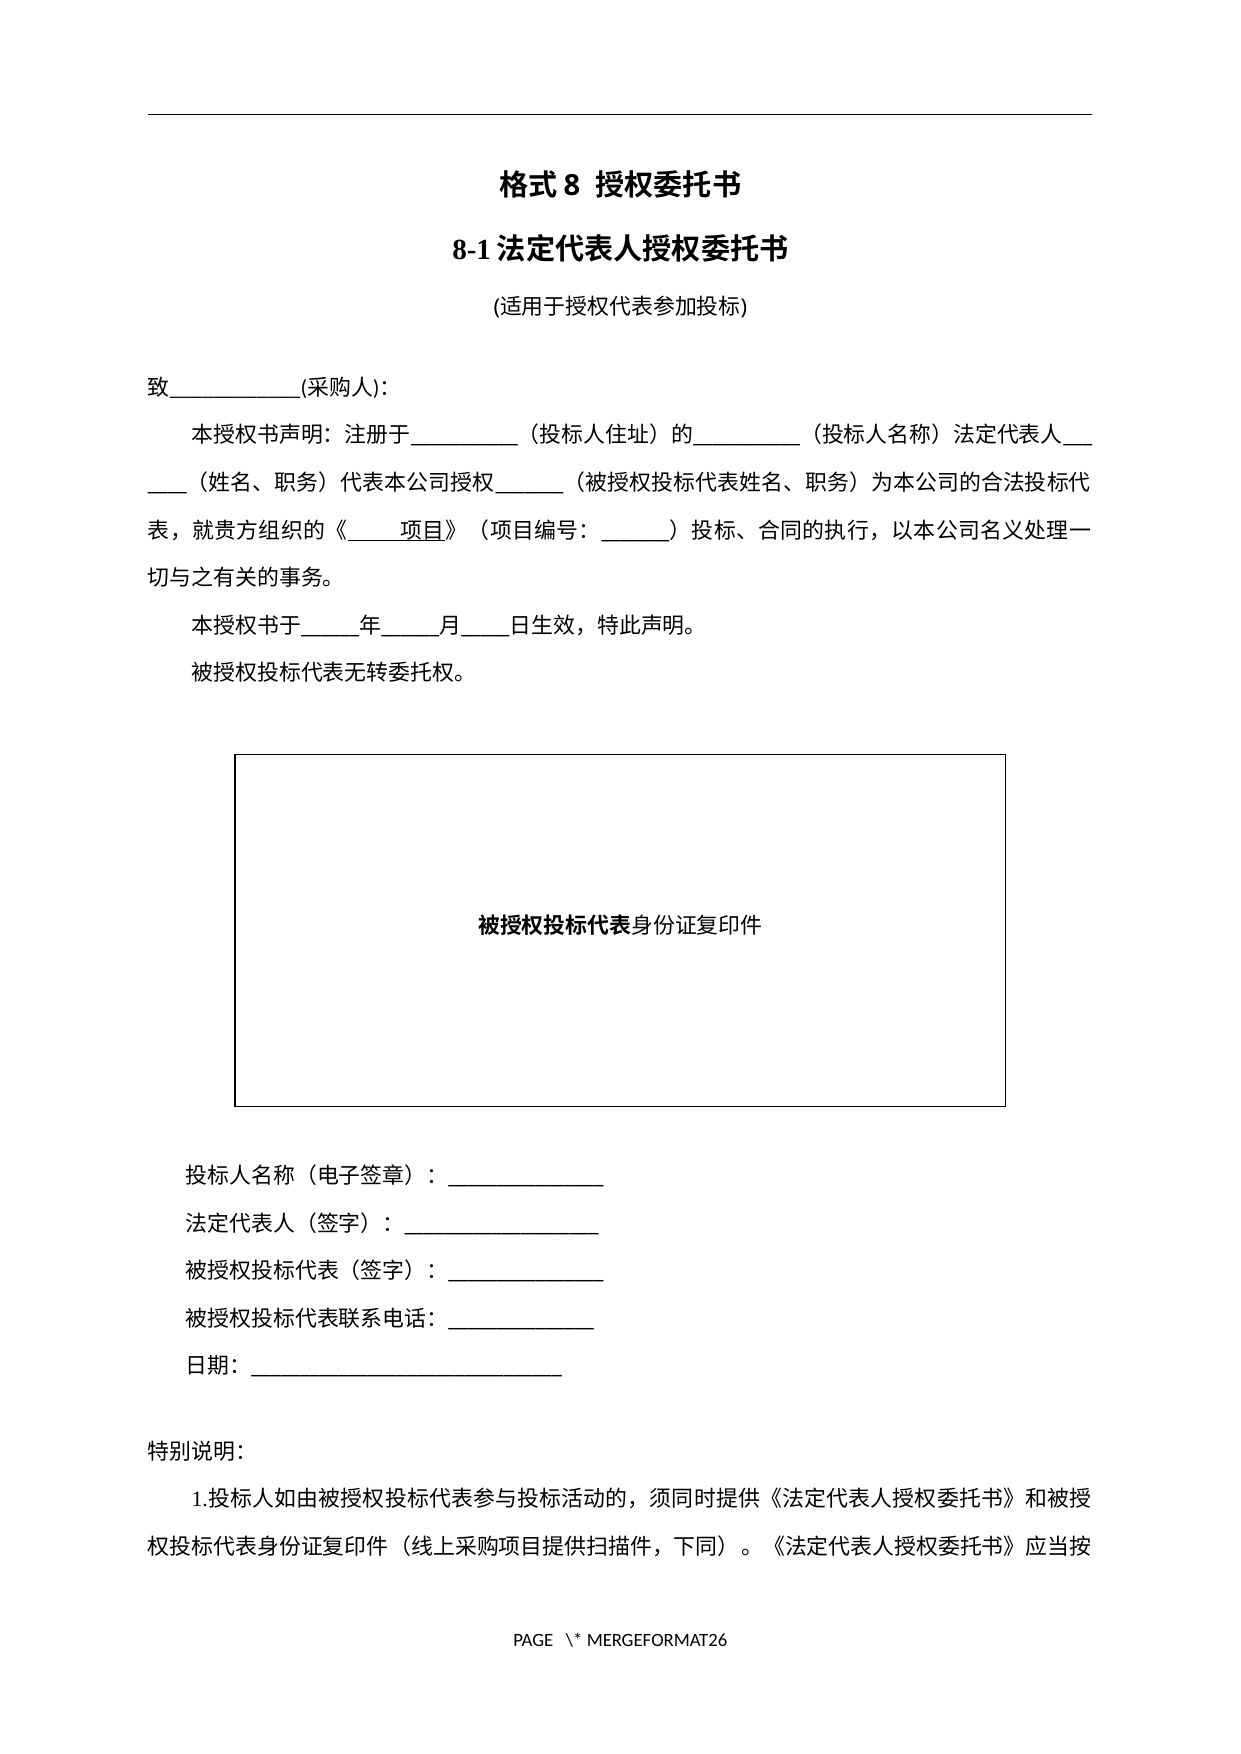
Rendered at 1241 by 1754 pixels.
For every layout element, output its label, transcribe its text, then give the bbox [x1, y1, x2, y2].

text 本授权书于______年______月_____日生效，特此声明。 [148, 608, 1092, 639]
text 特别说明： [148, 1434, 1092, 1466]
text 致____________(采购人)： [148, 369, 1092, 402]
text 被授权投标代表无转委托权。 [148, 655, 1092, 687]
text 日期：________________________________ [186, 1348, 1092, 1380]
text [148, 1481, 1092, 1561]
table_header 被授权投标代表身份证复印件 [236, 755, 1005, 1106]
text 被授权投标代表联系电话：_______________ [186, 1301, 1092, 1333]
text 法定代表人（签字）：____________________ [186, 1206, 1092, 1237]
text 投标人名称（电子签章）：________________ [186, 1158, 1092, 1190]
text (适用于授权代表参加投标) [148, 289, 1092, 321]
text 被授权投标代表（签字）：________________ [186, 1253, 1092, 1285]
text 本授权书声明：注册于___________（投标人住址）的___________（投标人名称）法定代表人_______（姓名、职务）代表本公司授权_______（被授权投标代表姓名、职务）为本公司的合法投标代表，就贵方组织的《 项目》（项目编号：_______）投标、合同的执行，以本公司名义处理一切与之有关的事务。 [148, 417, 1092, 592]
text 格式8 授权委托书 [148, 162, 1092, 204]
text 8-1法定代表人授权委托书 [148, 226, 1092, 268]
